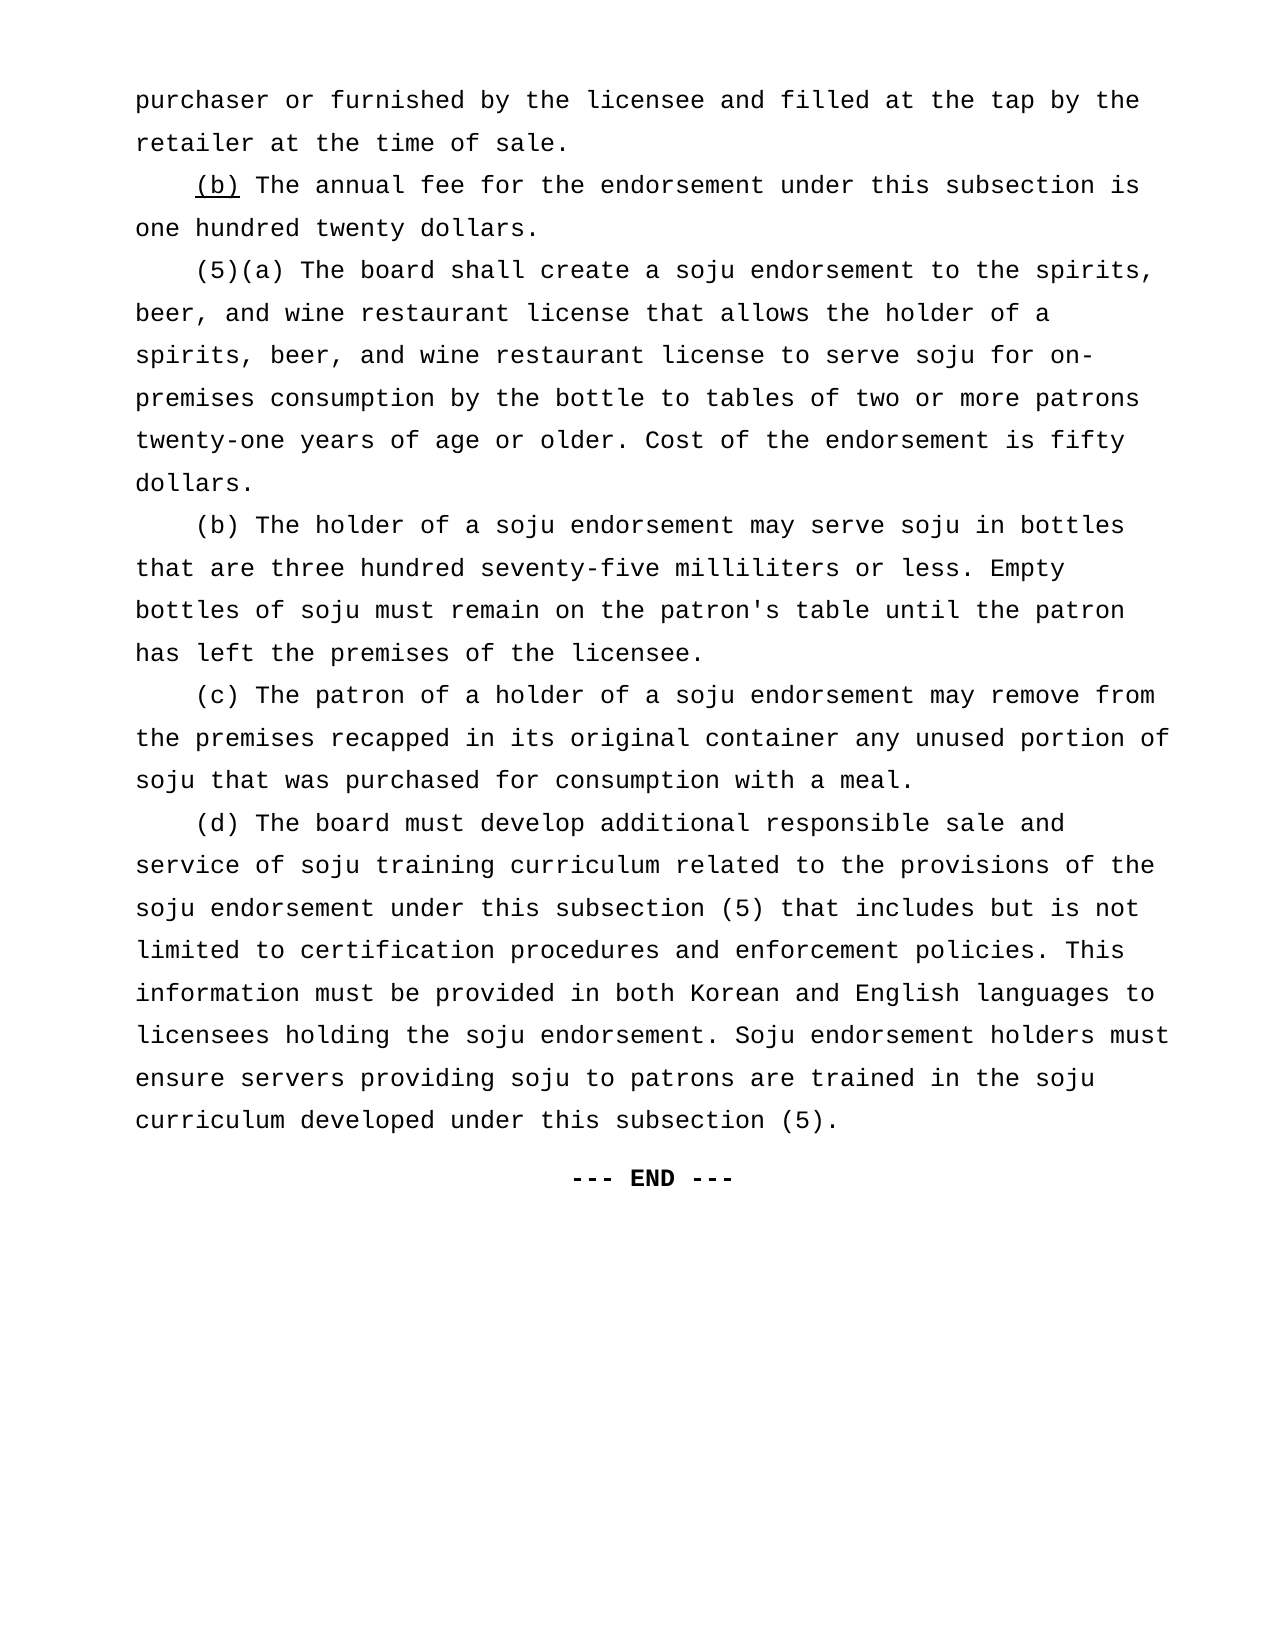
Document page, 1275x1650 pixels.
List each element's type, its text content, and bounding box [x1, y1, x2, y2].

text (5)(a) The board shall create a soju endorsement to the spirits, beer, and wine restaurant license that allows the holder of a spirits, beer, and wine restaurant license to serve soju for on-premises consumption by the bottle to tables of two or more patrons twenty-one years of age or older. Cost of the endorsement is fifty dollars. [135, 245, 1170, 500]
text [135, 75, 1170, 160]
text (b) The annual fee for the endorsement under this subsection is one hundred twenty dollars. [135, 160, 1170, 245]
text (d) The board must develop additional responsible sale and service of soju training curriculum related to the provisions of the soju endorsement under this subsection (5) that includes but is not limited to certification procedures and enforcement policies. This information must be provided in both Korean and English languages to licensees holding the soju endorsement. Soju endorsement holders must ensure servers providing soju to patrons are trained in the soju curriculum developed under this subsection (5). [135, 797, 1170, 1137]
text --- END --- [135, 1166, 1170, 1194]
text (c) The patron of a holder of a soju endorsement may remove from the premises recapped in its original container any unused portion of soju that was purchased for consumption with a meal. [135, 670, 1170, 797]
text (b) The holder of a soju endorsement may serve soju in bottles that are three hundred seventy-five milliliters or less. Empty bottles of soju must remain on the patron's table until the patron has left the premises of the licensee. [135, 500, 1170, 670]
